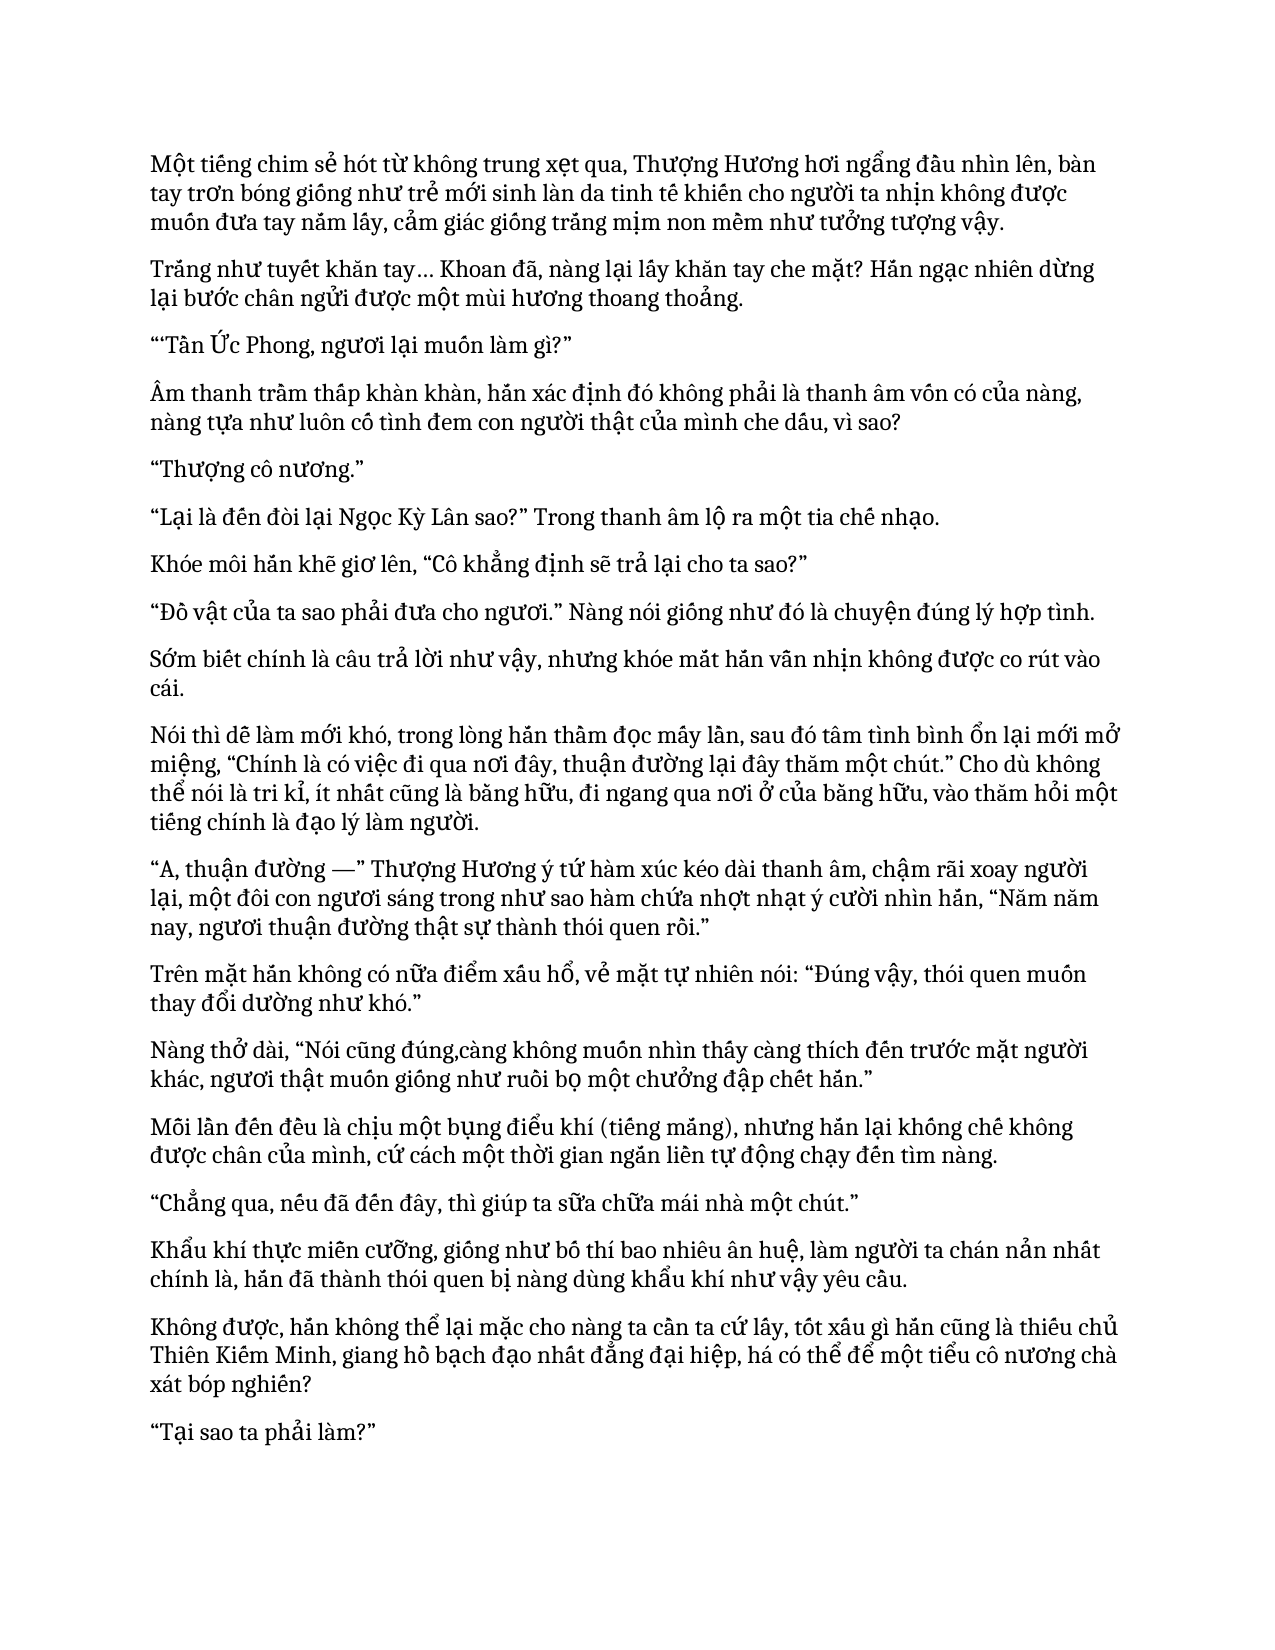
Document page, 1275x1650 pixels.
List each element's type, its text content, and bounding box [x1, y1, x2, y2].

text “‘Tần Ức Phong, ngươi lại muốn làm gì?” [150, 331, 1125, 360]
text Một tiếng chim sẻ hót từ không trung xẹt qua, Thượng Hương hơi ngẩng đầu nhìn lên, bàn tay trơn bóng giống như trẻ mới sinh làn da tinh tế khiến cho người ta nhịn không được muốn đưa tay nắm lấy, cảm giác giống trắng mịm non mềm như tưởng tượng vậy. [150, 150, 1125, 236]
text “Tại sao ta phải làm?” [150, 1417, 1125, 1446]
text Khóe môi hắn khẽ giơ lên, “Cô khẳng định sẽ trả lại cho ta sao?” [150, 550, 1125, 579]
text Nói thì dễ làm mới khó, trong lòng hắn thầm đọc mấy lần, sau đó tâm tình bình ổn lại mới mở miệng, “Chính là có việc đi qua nơi đây, thuận đường lại đây thăm một chút.” Cho dù không thể nói là tri kỉ, ít nhất cũng là bằng hữu, đi ngang qua nơi ở của bằng hữu, vào thăm hỏi một tiếng chính là đạo lý làm người. [150, 721, 1125, 836]
text Không được, hắn không thể lại mặc cho nàng ta cần ta cứ lấy, tốt xấu gì hắn cũng là thiếu chủ Thiên Kiếm Minh, giang hồ bạch đạo nhất đẳng đại hiệp, há có thể để một tiểu cô nương chà xát bóp nghiến? [150, 1312, 1125, 1399]
text “Chẳng qua, nếu đã đến đây, thì giúp ta sữa chữa mái nhà một chút.” [150, 1189, 1125, 1217]
text “Đồ vật của ta sao phải đưa cho ngươi.” Nàng nói giống như đó là chuyện đúng lý hợp tình. [150, 597, 1125, 626]
text Trắng như tuyết khăn tay… Khoan đã, nàng lại lấy khăn tay che mặt? Hắn ngạc nhiên dừng lại bước chân ngửi được một mùi hương thoang thoảng. [150, 255, 1125, 312]
text Khẩu khí thực miễn cưỡng, giống như bố thí bao nhiêu ân huệ, làm người ta chán nản nhất chính là, hắn đã thành thói quen bị nàng dùng khẩu khí như vậy yêu cầu. [150, 1236, 1125, 1294]
text Sớm biết chính là câu trả lời như vậy, nhưng khóe mắt hắn vẫn nhịn không được co rút vào cái. [150, 645, 1125, 702]
text “Thượng cô nương.” [150, 455, 1125, 484]
text Âm thanh trầm thấp khàn khàn, hắn xác định đó không phải là thanh âm vốn có của nàng, nàng tựa như luôn cố tình đem con người thật của mình che dấu, vì sao? [150, 379, 1125, 436]
text “A, thuận đường —” Thượng Hương ý tứ hàm xúc kéo dài thanh âm, chậm rãi xoay người lại, một đôi con ngươi sáng trong như sao hàm chứa nhợt nhạt ý cười nhìn hắn, “Năm năm nay, ngươi thuận đường thật sự thành thói quen rồi.” [150, 855, 1125, 941]
text “Lại là đến đòi lại Ngọc Kỳ Lân sao?” Trong thanh âm lộ ra một tia chế nhạo. [150, 502, 1125, 531]
text Trên mặt hắn không có nữa điểm xấu hổ, vẻ mặt tự nhiên nói: “Đúng vậy, thói quen muốn thay đổi dường như khó.” [150, 960, 1125, 1017]
text Mỗi lần đến đều là chịu một bụng điểu khí (tiếng mắng), nhưng hắn lại khống chế không được chân của mình, cứ cách một thời gian ngắn liền tự động chạy đến tìm nàng. [150, 1112, 1125, 1170]
text Nàng thở dài, “Nói cũng đúng,càng không muốn nhìn thấy càng thích đến trước mặt người khác, ngươi thật muốn giống như ruồi bọ một chưởng đập chết hắn.” [150, 1036, 1125, 1094]
